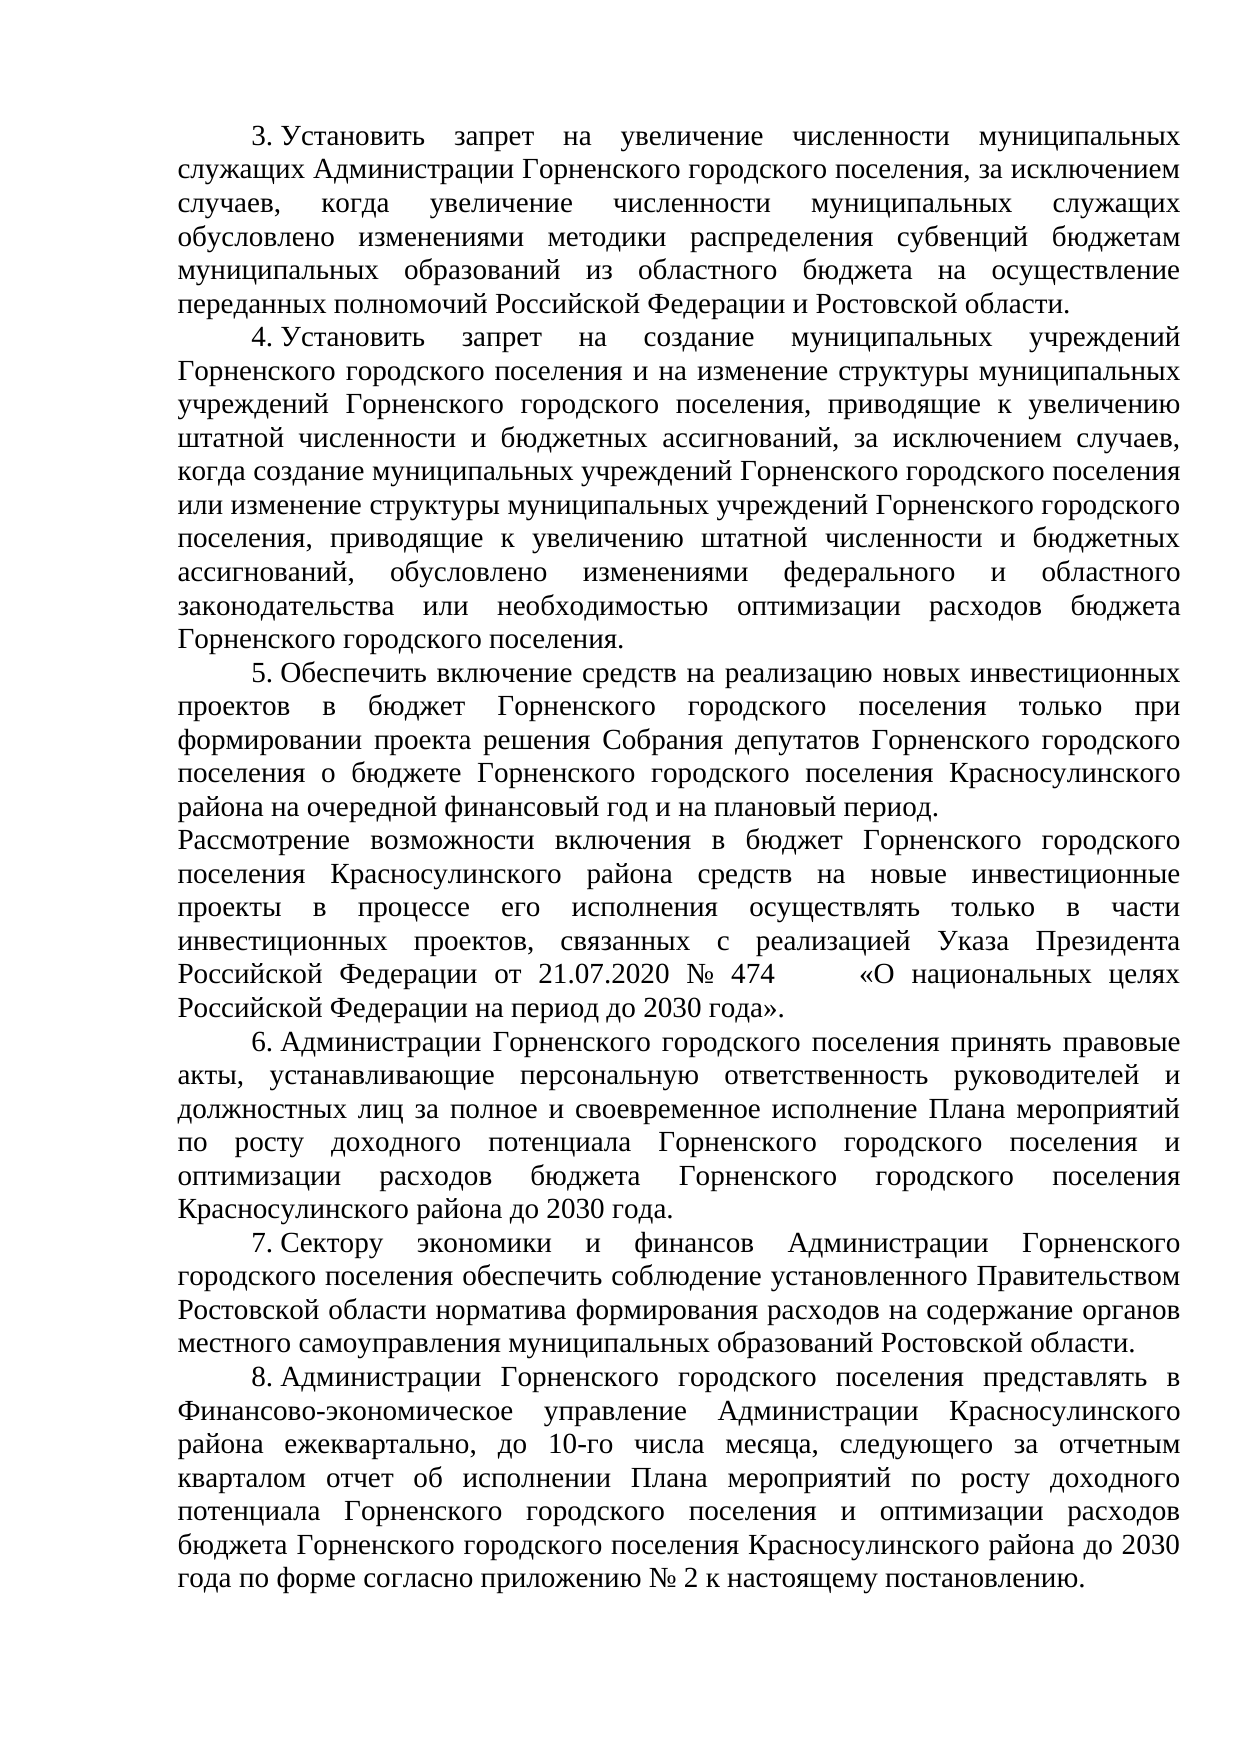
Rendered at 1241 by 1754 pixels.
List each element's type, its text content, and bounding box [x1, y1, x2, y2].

text 8. Администрации Горненского городского поселения представлять в Финансово-экономическое управление Администрации Красносулинского района ежеквартально, до 10-го числа месяца, следующего за отчетным кварталом отчет об исполнении Плана мероприятий по росту доходного потенциала Горненского городского поселения и оптимизации расходов бюджета Горненского городского поселения Красносулинского района до 2030 года по форме согласно приложению № 2 к настоящему постановлению. [177, 1359, 1181, 1594]
text 5. Обеспечить включение средств на реализацию новых инвестиционных проектов в бюджет Горненского городского поселения только при формировании проекта решения Собрания депутатов Горненского городского поселения о бюджете Горненского городского поселения Красносулинского района на очередной финансовый год и на плановый период. [177, 655, 1181, 822]
text 4. Установить запрет на создание муниципальных учреждений Горненского городского поселения и на изменение структуры муниципальных учреждений Горненского городского поселения, приводящие к увеличению штатной численности и бюджетных ассигнований, за исключением случаев, когда создание муниципальных учреждений Горненского городского поселения или изменение структуры муниципальных учреждений Горненского городского поселения, приводящие к увеличению штатной численности и бюджетных ассигнований, обусловлено изменениями федерального и областного законодательства или необходимостью оптимизации расходов бюджета Горненского городского поселения. [177, 319, 1181, 655]
text 6. Администрации Горненского городского поселения принять правовые акты, устанавливающие персональную ответственность руководителей и должностных лиц за полное и своевременное исполнение Плана мероприятий по росту доходного потенциала Горненского городского поселения и оптимизации расходов бюджета Горненского городского поселения Красносулинского района до 2030 года. [177, 1024, 1181, 1225]
text 3. Установить запрет на увеличение численности муниципальных служащих Администрации Горненского городского поселения, за исключением случаев, когда увеличение численности муниципальных служащих обусловлено изменениями методики распределения субвенций бюджетам муниципальных образований из областного бюджета на осуществление переданных полномочий Российской Федерации и Ростовской области. [177, 118, 1181, 319]
text 7. Сектору экономики и финансов Администрации Горненского городского поселения обеспечить соблюдение установленного Правительством Ростовской области норматива формирования расходов на содержание органов местного самоуправления муниципальных образований Ростовской области. [177, 1225, 1181, 1359]
text Рассмотрение возможности включения в бюджет Горненского городского поселения Красносулинского района средств на новые инвестиционные проекты в процессе его исполнения осуществлять только в части инвестиционных проектов, связанных с реализацией Указа Президента Российской Федерации от 21.07.2020 № 474 «О национальных целях Российской Федерации на период до 2030 года». [177, 822, 1181, 1024]
